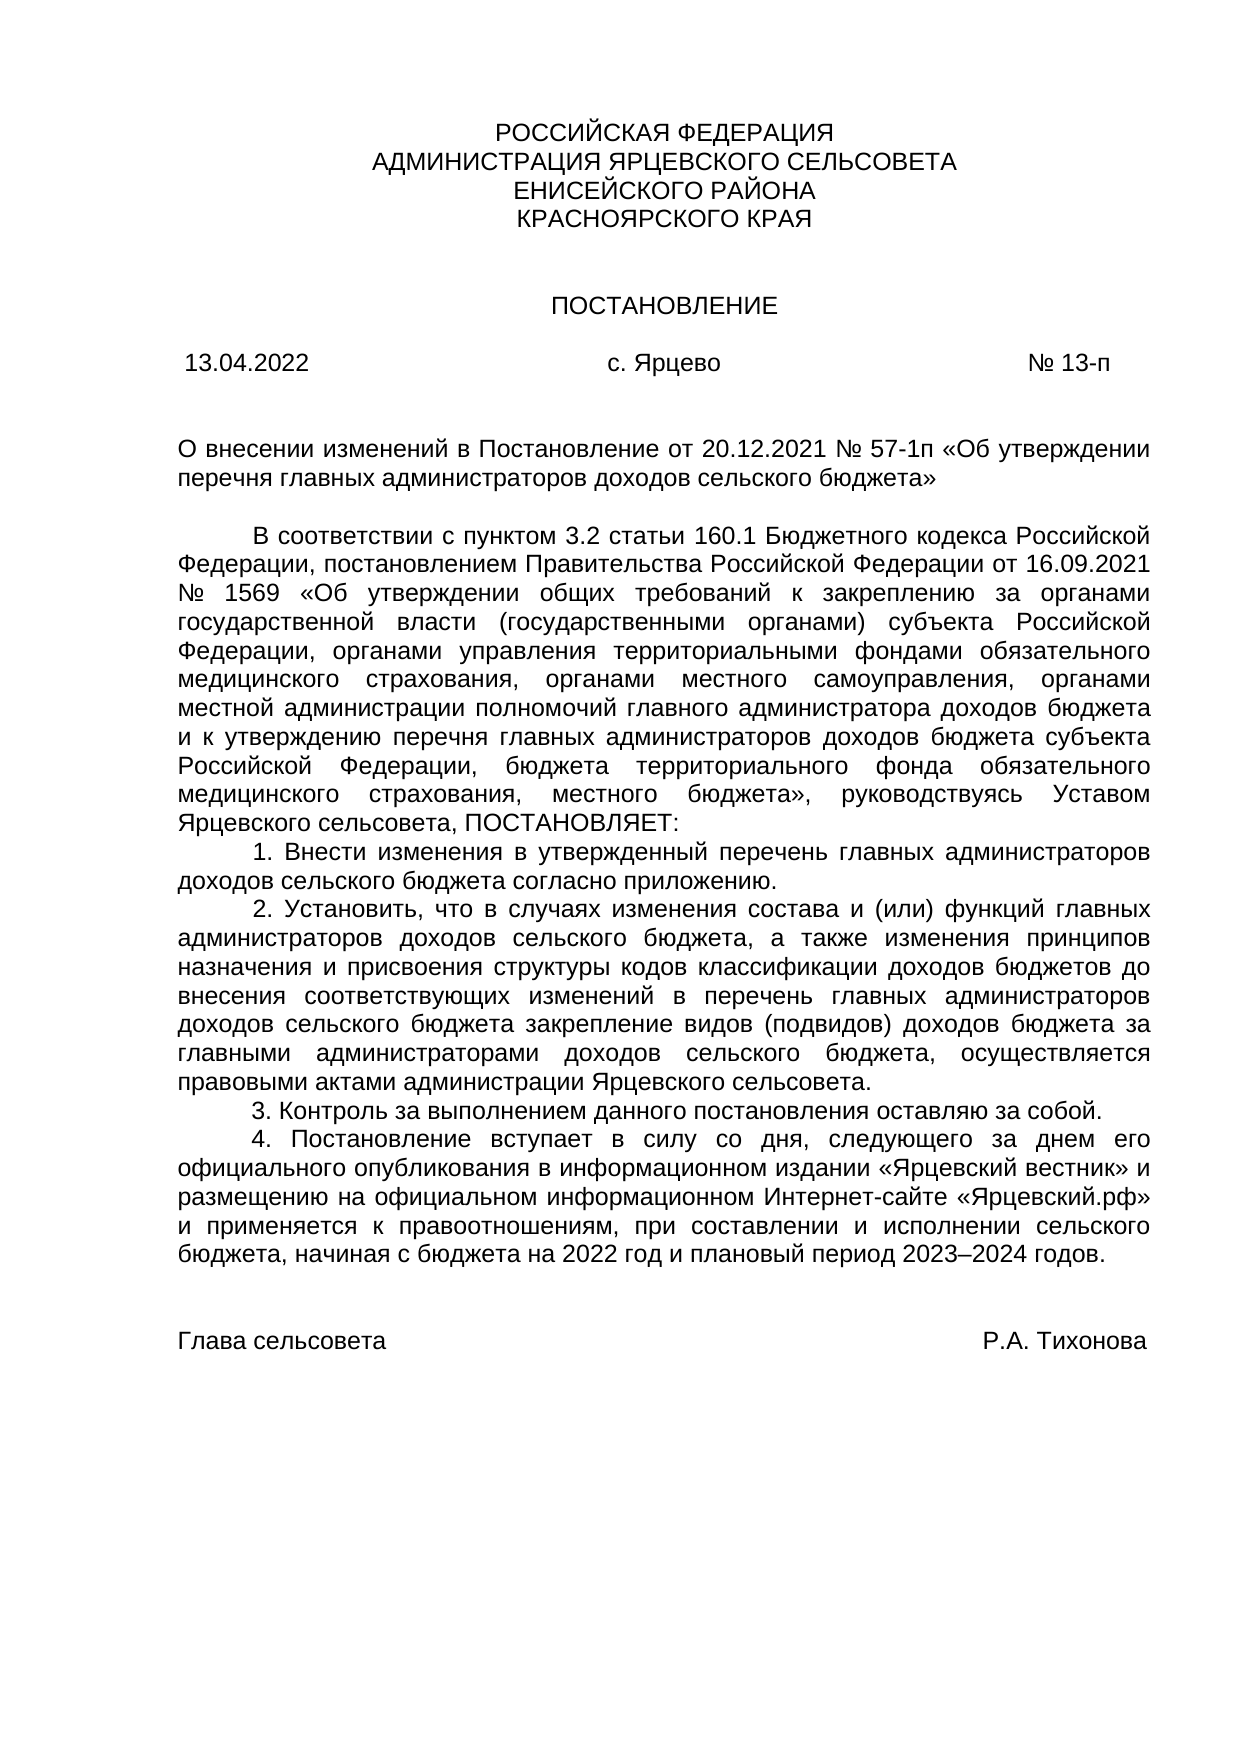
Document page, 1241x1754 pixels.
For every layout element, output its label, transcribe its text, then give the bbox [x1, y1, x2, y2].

text 2. Установить, что в случаях изменения состава и (или) функций главных администраторов доходов сельского бюджета, а также изменения принципов назначения и присвоения структуры кодов классификации доходов бюджетов до внесения соответствующих изменений в перечень главных администраторов доходов сельского бюджета закрепление видов (подвидов) доходов бюджета за главными администраторами доходов сельского бюджета, осуществляется правовыми актами администрации Ярцевского сельсовета. [177, 894, 1152, 1096]
text 1. Внести изменения в утвержденный перечень главных администраторов доходов сельского бюджета согласно приложению. [177, 837, 1152, 894]
text Глава сельсовета Р.А. Тихонова [177, 1326, 1152, 1354]
text 13.04.2022 с. Ярцево № 13-п [177, 348, 1152, 377]
text В соответствии с пунктом 3.2 статьи 160.1 Бюджетного кодекса Российской Федерации, постановлением Правительства Российской Федерации от 16.09.2021 № 1569 «Об утверждении общих требований к закреплению за органами государственной власти (государственными органами) субъекта Российской Федерации, органами управления территориальными фондами обязательного медицинского страхования, органами местного самоуправления, органами местной администрации полномочий главного администратора доходов бюджета и к утверждению перечня главных администраторов доходов бюджета субъекта Российской Федерации, бюджета территориального фонда обязательного медицинского страхования, местного бюджета», руководствуясь Уставом Ярцевского сельсовета, ПОСТАНОВЛЯЕТ: [177, 521, 1152, 837]
text ПОСТАНОВЛЕНИЕ [177, 291, 1152, 319]
text РОССИЙСКАЯ ФЕДЕРАЦИЯ [177, 118, 1152, 147]
text 3. Контроль за выполнением данного постановления оставляю за собой. [177, 1096, 1152, 1124]
text КРАСНОЯРСКОГО КРАЯ [177, 204, 1152, 233]
text ЕНИСЕЙСКОГО РАЙОНА [177, 176, 1152, 204]
text 4. Постановление вступает в силу со дня, следующего за днем его официального опубликования в информационном издании «Ярцевский вестник» и размещению на официальном информационном Интернет-сайте «Ярцевский.рф» и применяется к правоотношениям, при составлении и исполнении сельского бюджета, начиная с бюджета на 2022 год и плановый период 2023–2024 годов. [177, 1124, 1152, 1268]
text АДМИНИСТРАЦИЯ ЯРЦЕВСКОГО СЕЛЬСОВЕТА [177, 147, 1152, 176]
text О внесении изменений в Постановление от 20.12.2021 № 57-1п «Об утверждении перечня главных администраторов доходов сельского бюджета» [177, 434, 1152, 492]
